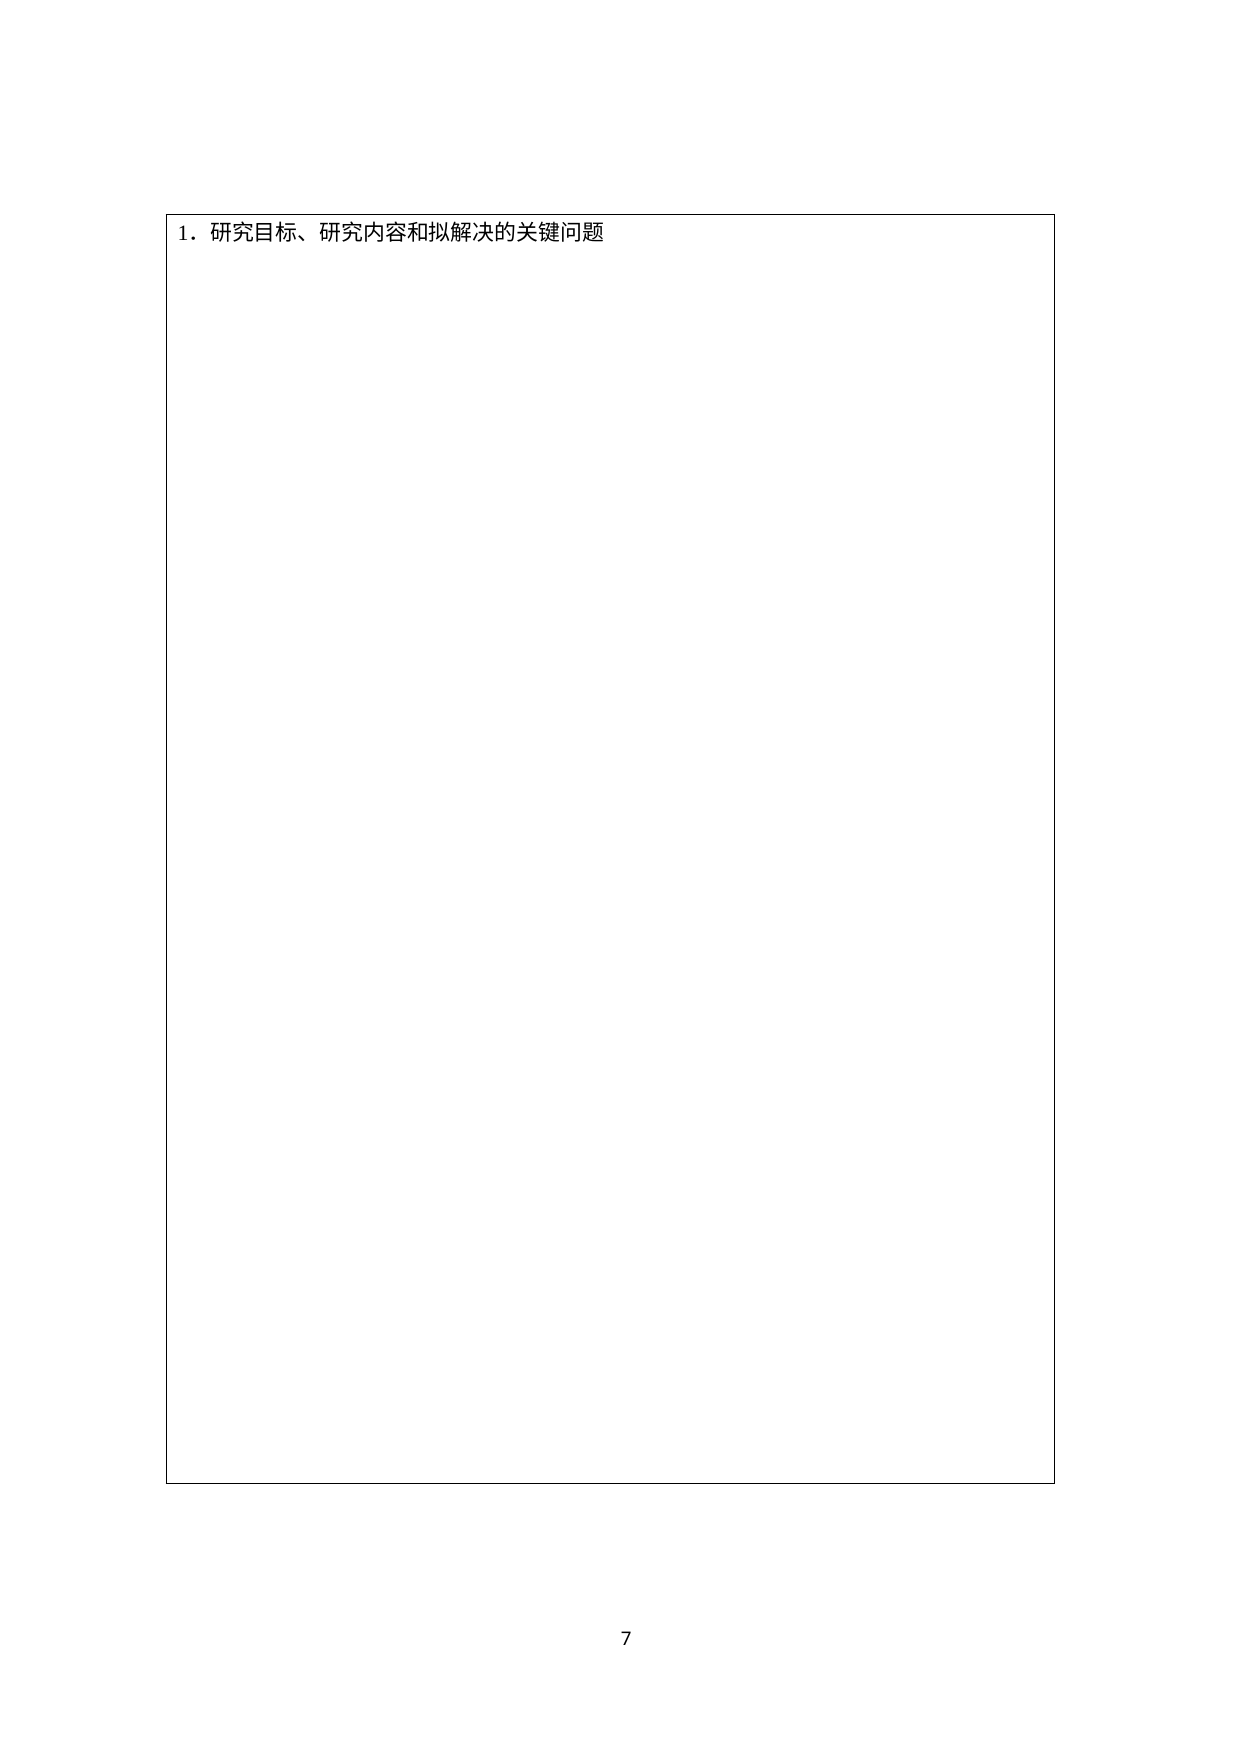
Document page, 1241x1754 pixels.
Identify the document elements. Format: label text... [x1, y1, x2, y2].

table_header 1．研究目标、研究内容和拟解决的关键问题 [167, 215, 1054, 1482]
